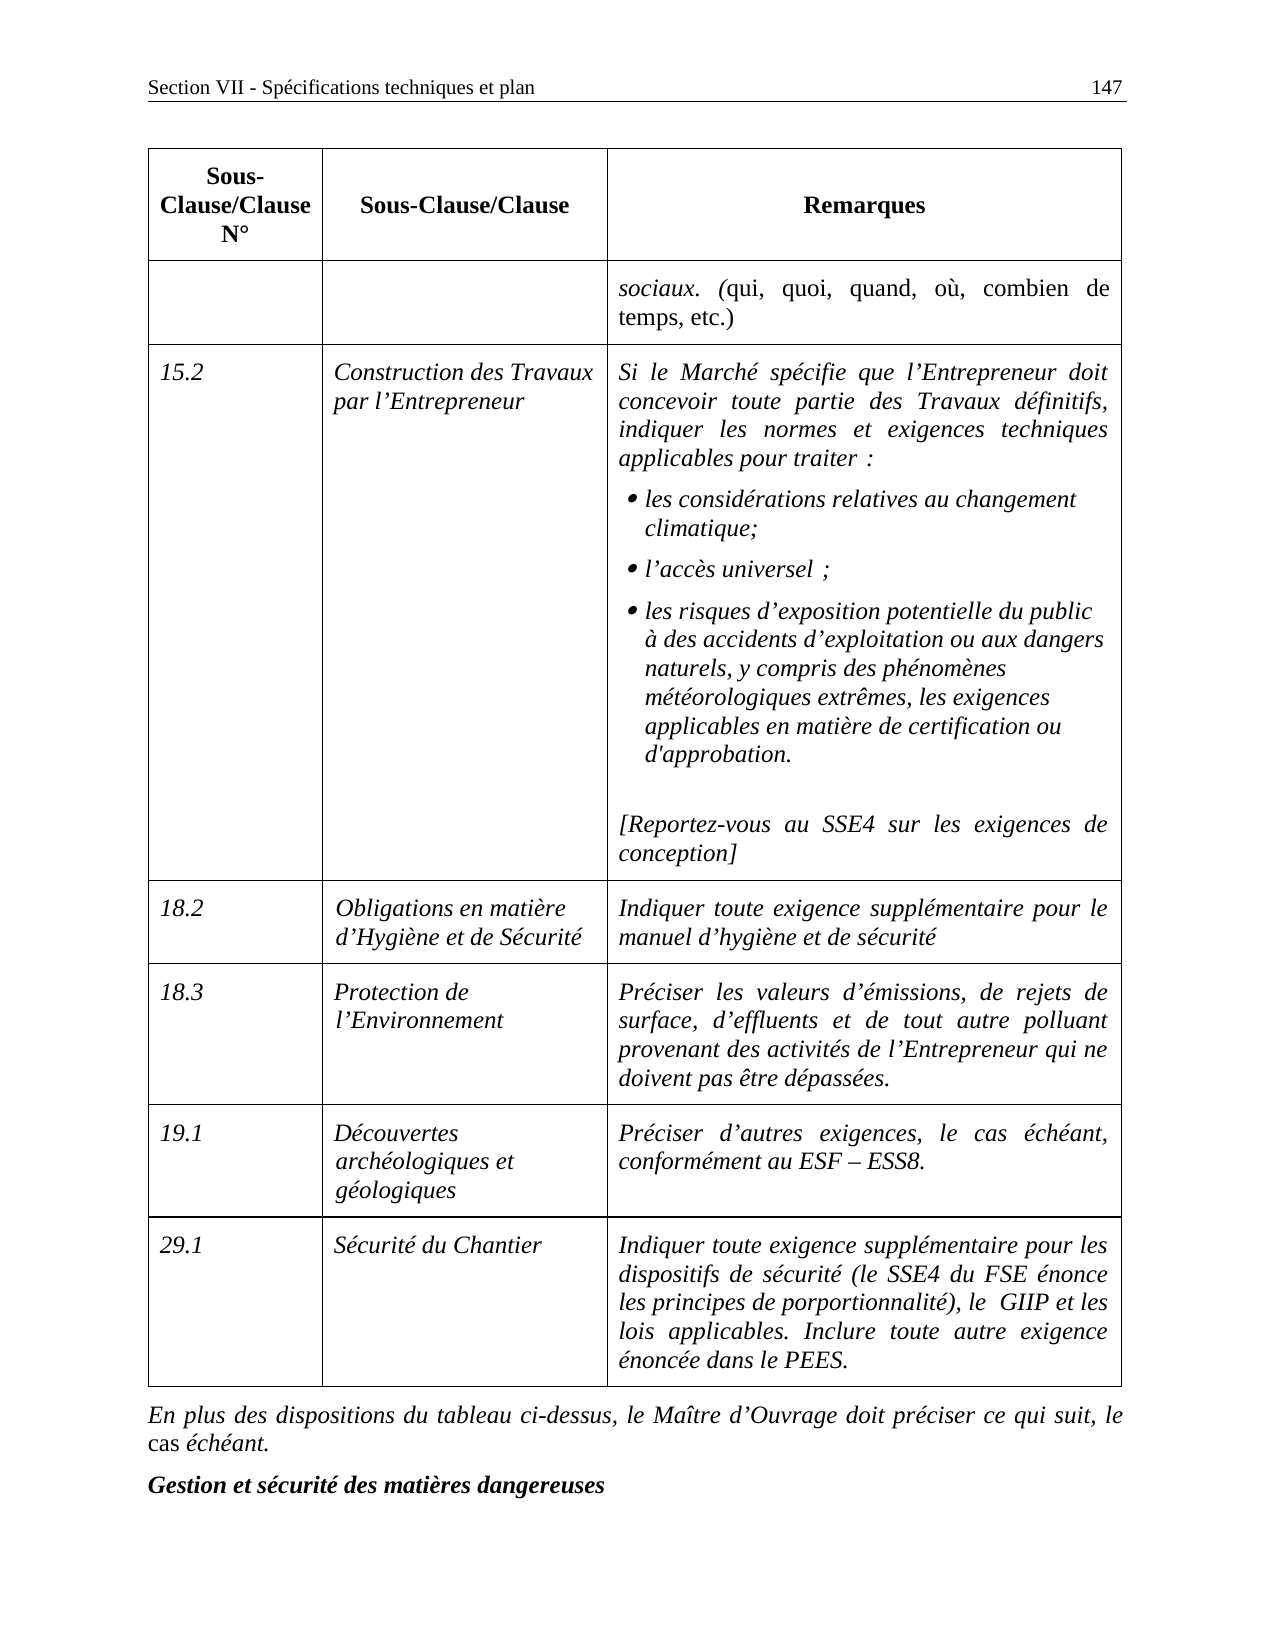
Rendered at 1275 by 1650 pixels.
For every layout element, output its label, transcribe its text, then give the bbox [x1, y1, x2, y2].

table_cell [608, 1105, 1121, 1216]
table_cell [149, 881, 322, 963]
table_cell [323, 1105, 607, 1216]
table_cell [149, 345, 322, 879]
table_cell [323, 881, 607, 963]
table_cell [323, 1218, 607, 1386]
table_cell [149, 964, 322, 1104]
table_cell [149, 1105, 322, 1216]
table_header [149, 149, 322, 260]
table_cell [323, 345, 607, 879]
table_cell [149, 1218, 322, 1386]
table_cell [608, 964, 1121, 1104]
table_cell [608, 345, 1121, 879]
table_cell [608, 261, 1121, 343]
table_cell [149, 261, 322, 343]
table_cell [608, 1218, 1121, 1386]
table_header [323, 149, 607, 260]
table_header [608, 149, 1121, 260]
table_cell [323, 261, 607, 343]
text Gestion et sécurité des matières dangereuses [148, 1470, 1127, 1498]
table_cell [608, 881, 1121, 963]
text En plus des dispositions du tableau ci-dessus, le Maître d’Ouvrage doit préciser ce qui suit, le cas échéant. [148, 1400, 1127, 1457]
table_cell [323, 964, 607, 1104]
